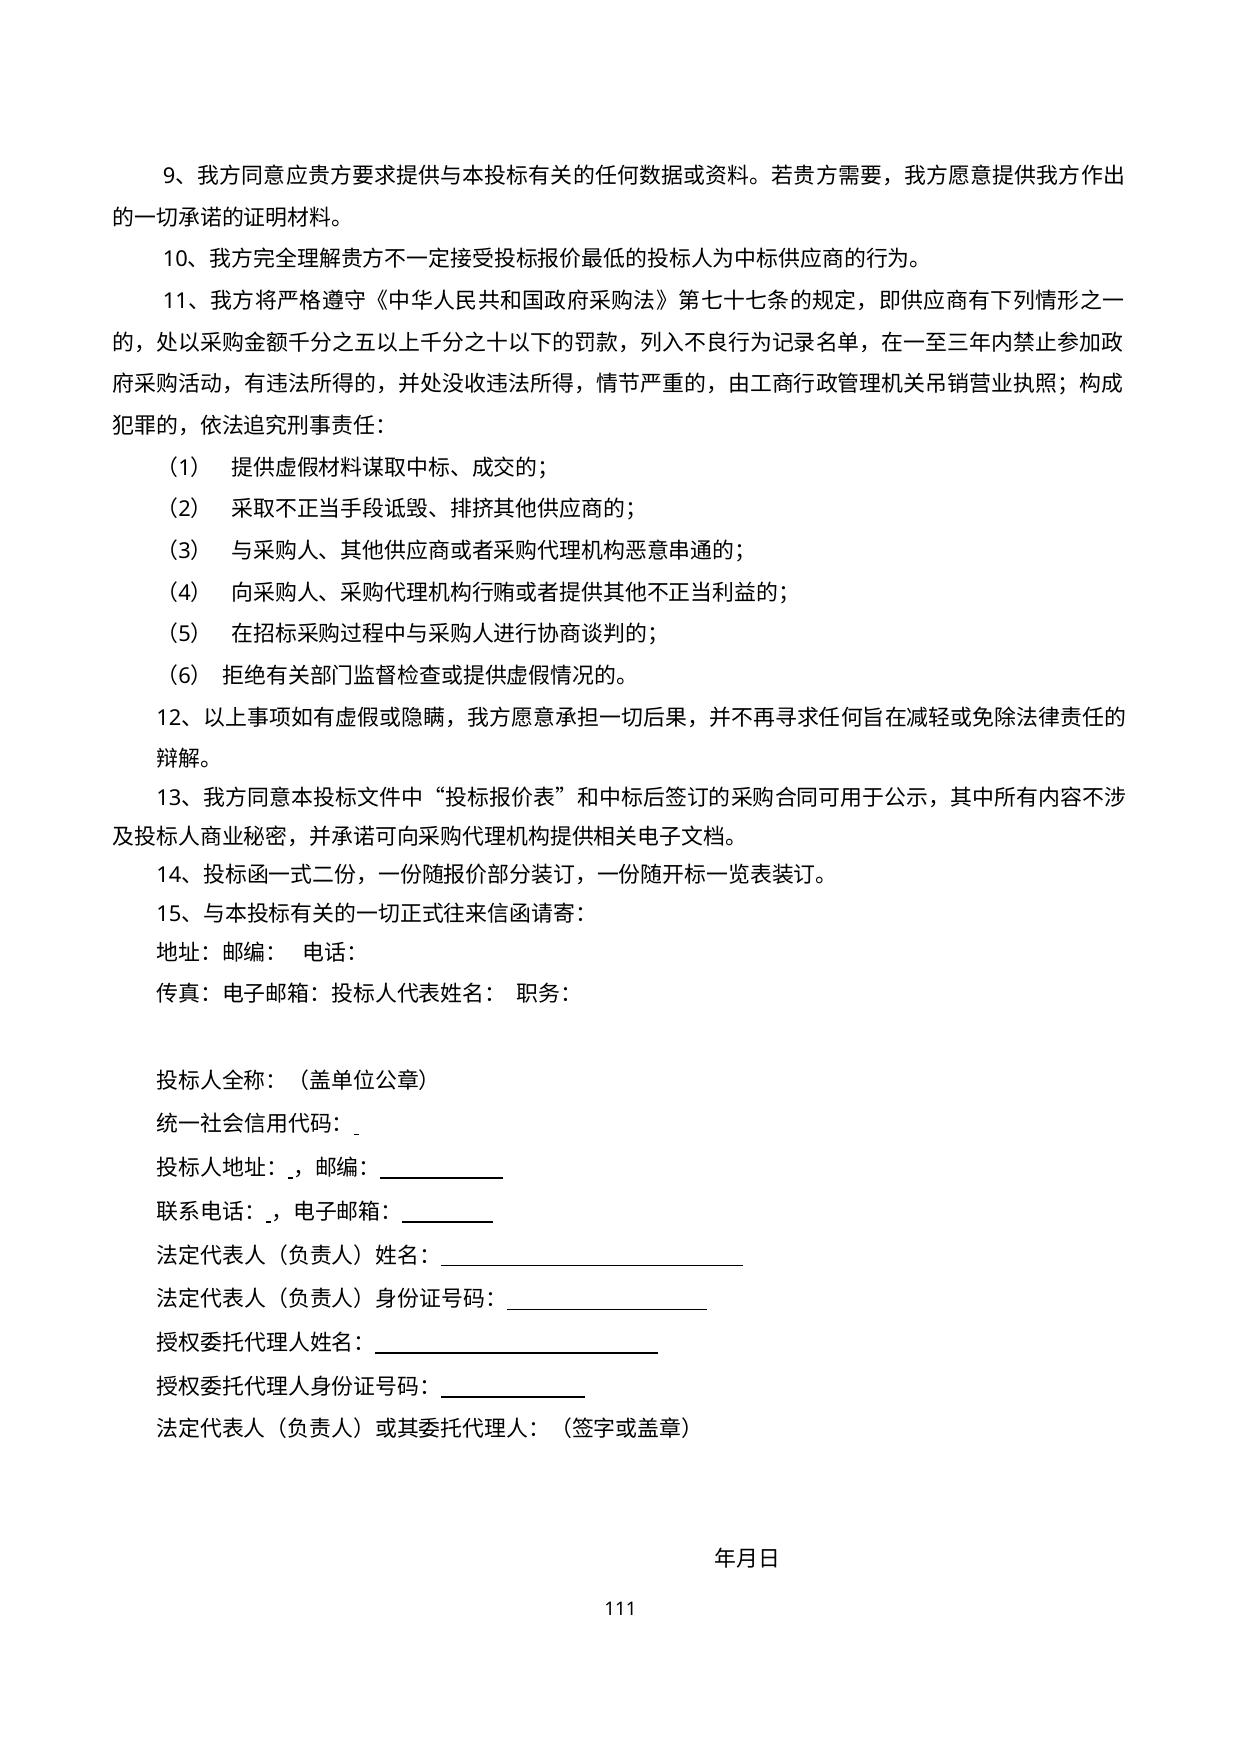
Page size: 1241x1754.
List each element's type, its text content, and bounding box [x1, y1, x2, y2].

text 联系电话： ，电子邮箱： [112, 1184, 1128, 1228]
text 11、我方将严格遵守《中华人民共和国政府采购法》第七十七条的规定，即供应商有下列情形之一的，处以采购金额千分之五以上千分之十以下的罚款，列入不良行为记录名单，在一至三年内禁止参加政府采购活动，有违法所得的，并处没收违法所得，情节严重的，由工商行政管理机关吊销营业执照；构成犯罪的，依法追究刑事责任： [112, 275, 1128, 442]
text 授权委托代理人身份证号码： [112, 1359, 1128, 1403]
text 授权委托代理人姓名： [112, 1316, 1128, 1359]
text 投标人全称：（盖单位公章） [112, 1053, 1128, 1097]
text 法定代表人（负责人）姓名： [112, 1228, 1128, 1272]
text 12、以上事项如有虚假或隐瞒，我方愿意承担一切后果，并不再寻求任何旨在减轻或免除法律责任的辩解。 [156, 692, 1128, 775]
text 14、投标函一式二份，一份随报价部分装订，一份随开标一览表装订。 [112, 852, 1128, 891]
text 15、与本投标有关的一切正式往来信函请寄： [112, 891, 1128, 929]
text 地址：邮编： 电话： [112, 929, 1128, 968]
list 在招标采购过程中与采购人进行协商谈判的； [156, 608, 1128, 650]
text 法定代表人（负责人）身份证号码： [112, 1272, 1128, 1316]
list 采取不正当手段诋毁、排挤其他供应商的； [156, 483, 1128, 525]
text 年月日 [112, 1541, 1128, 1572]
text （6） 拒绝有关部门监督检查或提供虚假情况的。 [112, 650, 1128, 692]
text 统一社会信用代码： [112, 1097, 1128, 1141]
list 提供虚假材料谋取中标、成交的； [156, 442, 1128, 483]
list 向采购人、采购代理机构行贿或者提供其他不正当利益的； [156, 567, 1128, 608]
text 10、我方完全理解贵方不一定接受投标报价最低的投标人为中标供应商的行为。 [112, 233, 1128, 275]
list 与采购人、其他供应商或者采购代理机构恶意串通的； [156, 525, 1128, 567]
text 传真：电子邮箱：投标人代表姓名： 职务： [112, 968, 1128, 1009]
text 投标人地址： ，邮编： [112, 1141, 1128, 1184]
text 法定代表人（负责人）或其委托代理人：（签字或盖章） [112, 1403, 1128, 1445]
text 9、我方同意应贵方要求提供与本投标有关的任何数据或资料。若贵方需要，我方愿意提供我方作出的一切承诺的证明材料。 [112, 150, 1128, 233]
text 13、我方同意本投标文件中“投标报价表”和中标后签订的采购合同可用于公示，其中所有内容不涉及投标人商业秘密，并承诺可向采购代理机构提供相关电子文档。 [112, 775, 1128, 852]
